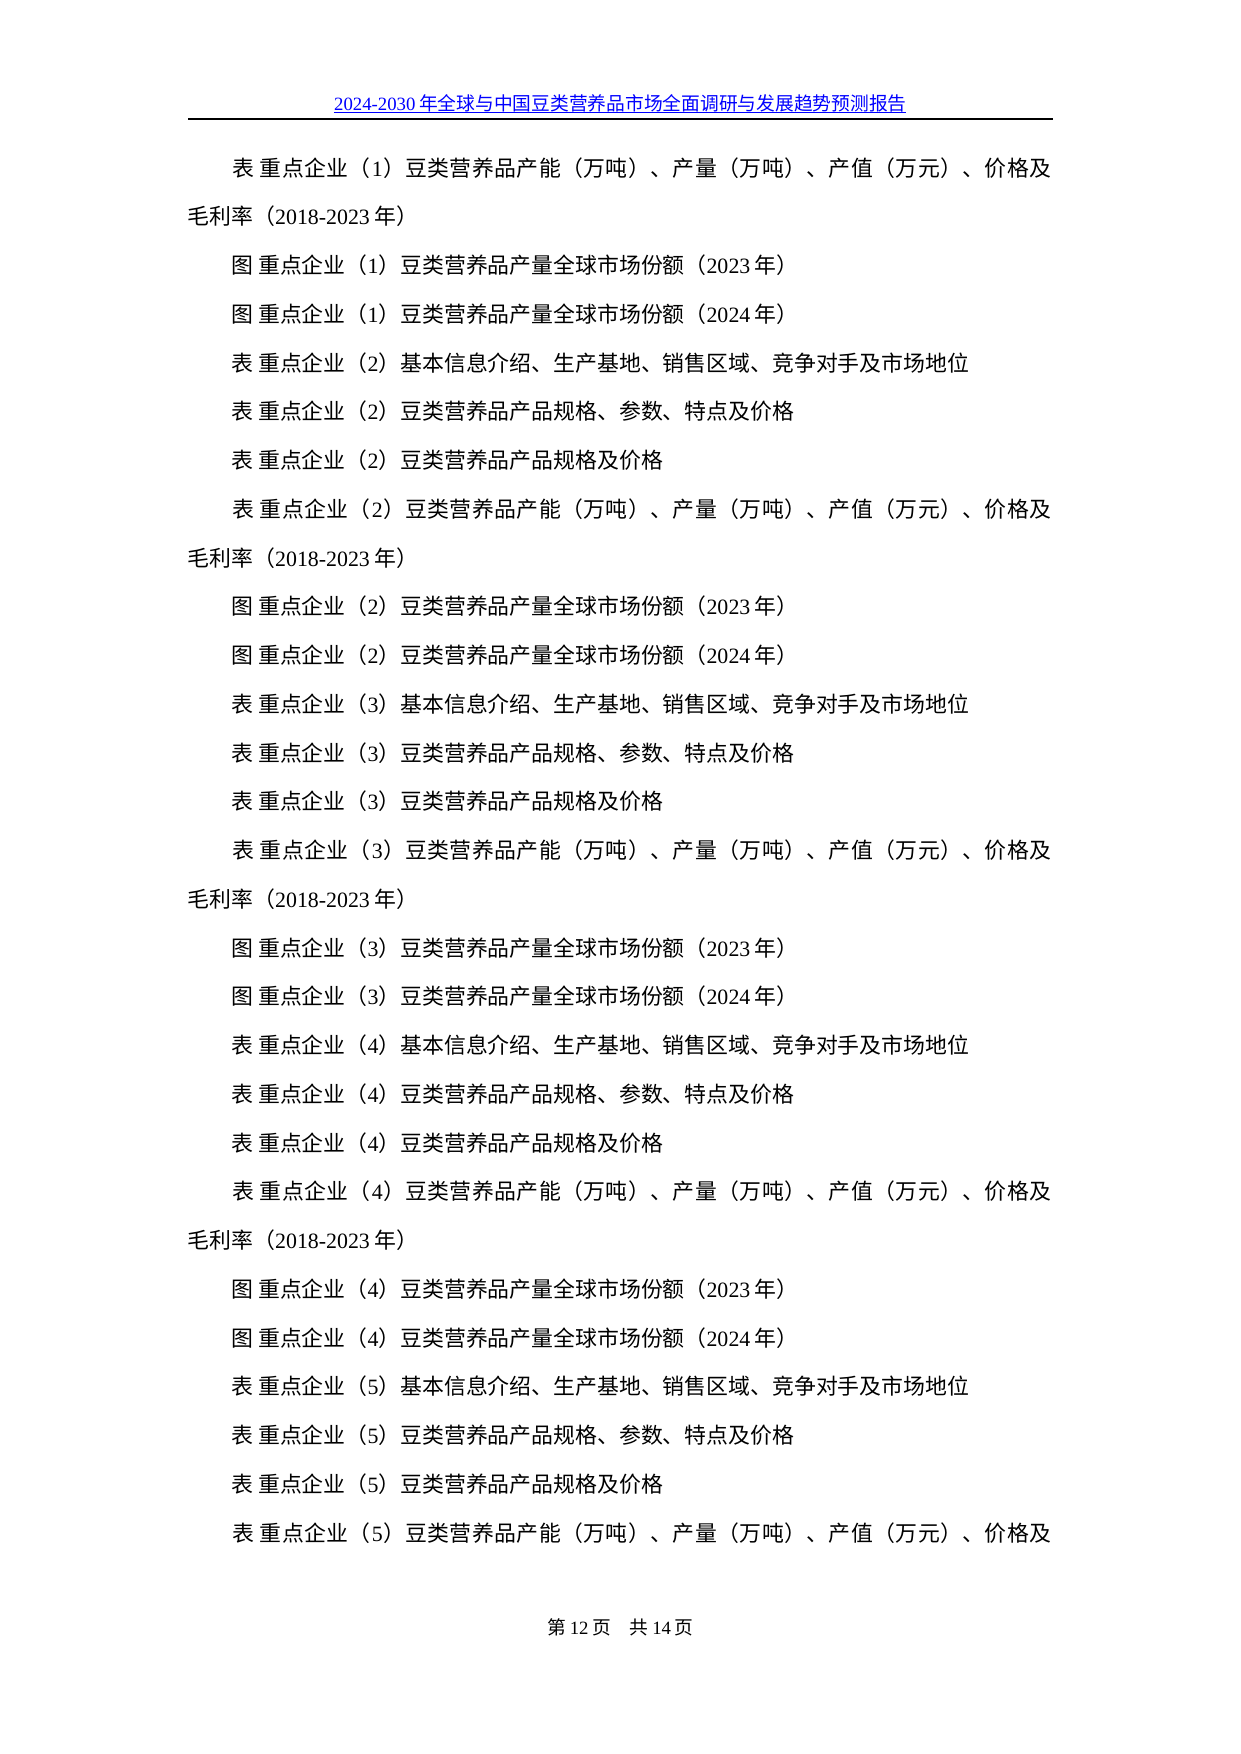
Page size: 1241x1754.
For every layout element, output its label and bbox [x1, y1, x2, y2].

text [187, 150, 1053, 1548]
